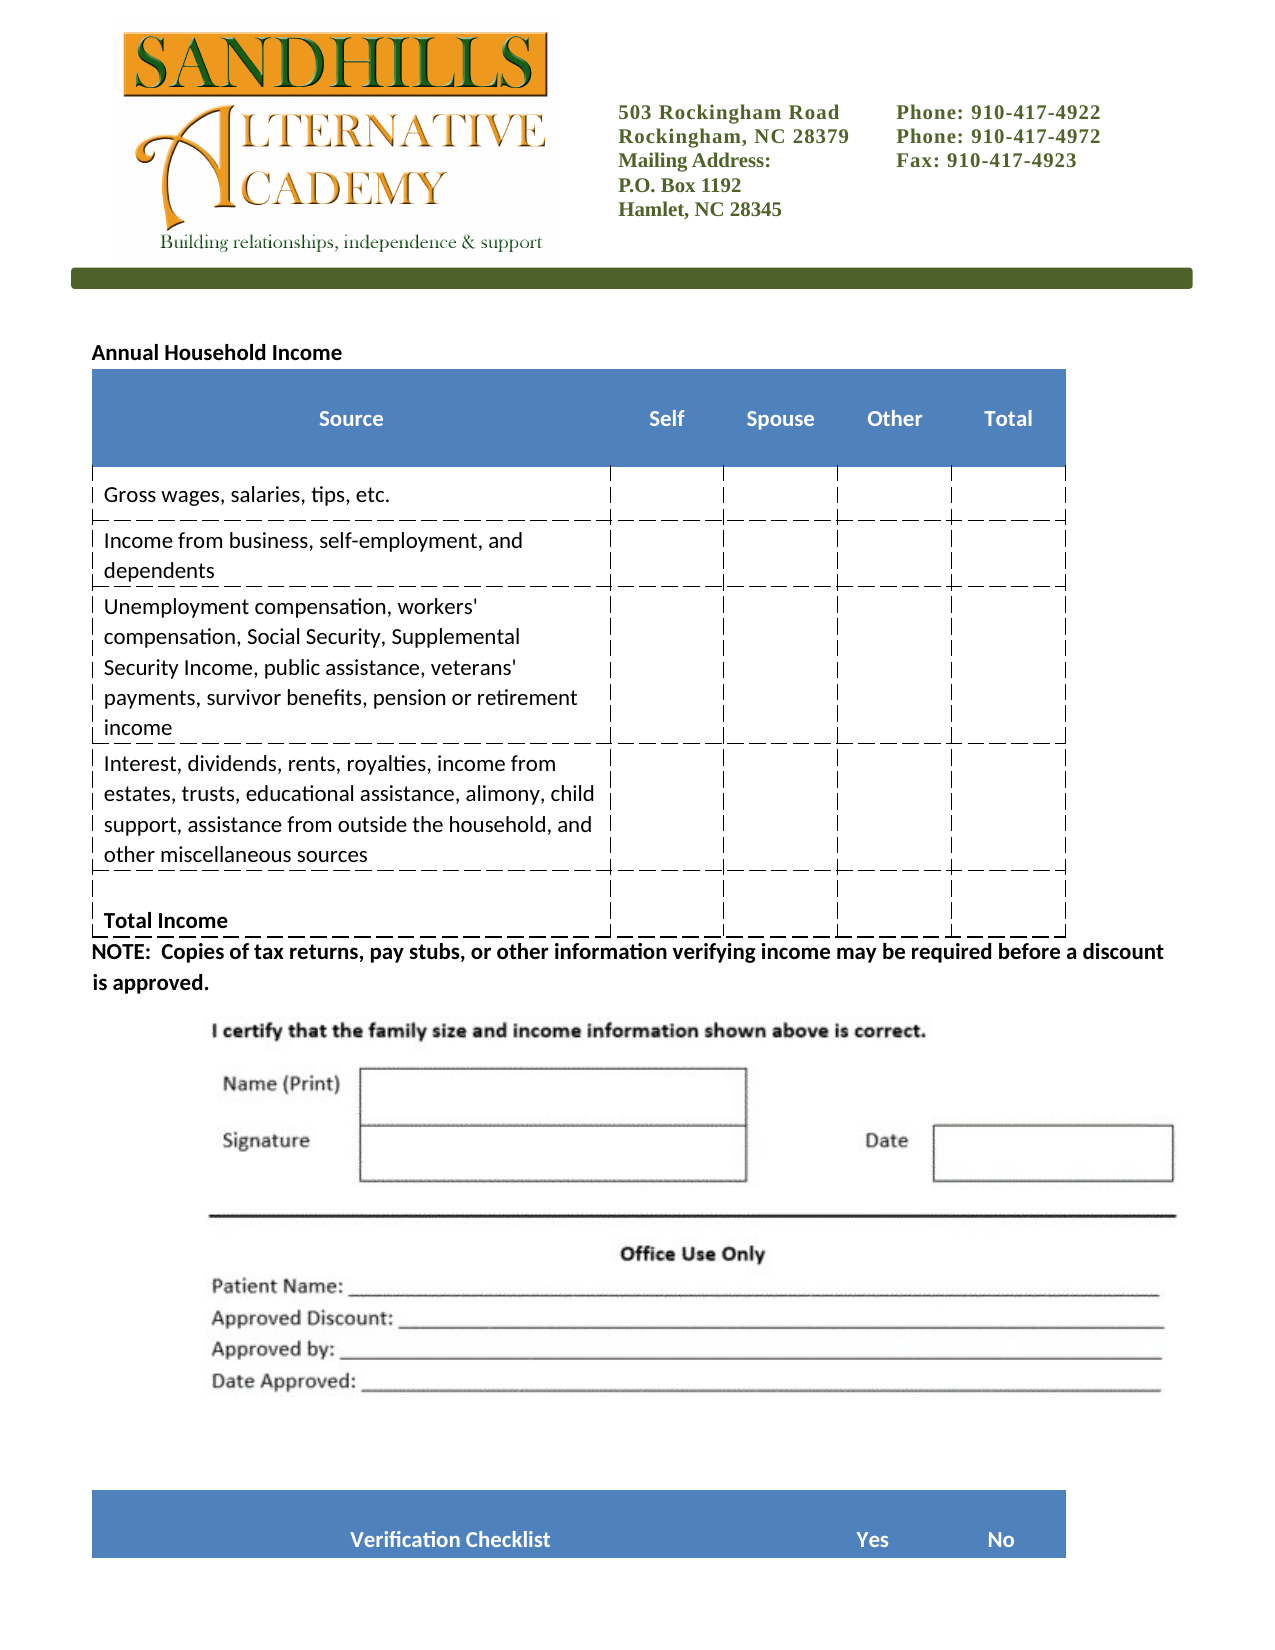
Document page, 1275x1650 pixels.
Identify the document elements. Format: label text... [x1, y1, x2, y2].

table_header No [937, 1490, 1066, 1555]
text Annual Household Income [91, 338, 1175, 366]
table_cell [610, 743, 723, 870]
table_header Self [610, 369, 723, 465]
table_cell [952, 467, 1066, 519]
table_cell [952, 520, 1066, 586]
table_cell Gross wages, salaries, tips, etc. [92, 467, 610, 519]
table_cell [838, 743, 952, 870]
table_header Other [838, 369, 952, 465]
table_cell [952, 743, 1066, 870]
table_cell [723, 586, 838, 743]
table_cell Total Income [92, 870, 610, 936]
table_cell [838, 870, 952, 936]
table_cell [723, 467, 838, 519]
table_header Verification Checklist [92, 1490, 808, 1555]
picture [116, 14, 562, 260]
table_cell Income from business, self-employment, and dependents [92, 520, 610, 586]
text NOTE: Copies of tax returns, pay stubs, or other information verifying income may be required before a discount is approved. [91, 937, 1175, 997]
table_cell [610, 870, 723, 936]
picture [204, 1016, 1180, 1397]
table_cell [838, 520, 952, 586]
table_cell Interest, dividends, rents, royalties, income from estates, trusts, educational assistance, alimony, child support, assistance from outside the household, and other miscellaneous sources [92, 743, 610, 870]
table_header Spouse [723, 369, 838, 465]
table_header Total [952, 369, 1066, 465]
table_cell [723, 520, 838, 586]
table_cell [952, 870, 1066, 936]
table_cell [838, 586, 952, 743]
table_cell [723, 743, 838, 870]
table_cell [610, 520, 723, 586]
table_cell [952, 586, 1066, 743]
table_cell [610, 467, 723, 519]
table_header Source [92, 369, 610, 465]
table_cell [610, 586, 723, 743]
table_header Yes [808, 1490, 937, 1555]
table_cell Unemployment compensation, workers' compensation, Social Security, Supplemental Security Income, public assistance, veterans' payments, survivor benefits, pension or retirement income [92, 586, 610, 743]
table_cell [838, 467, 952, 519]
table_cell [723, 870, 838, 936]
